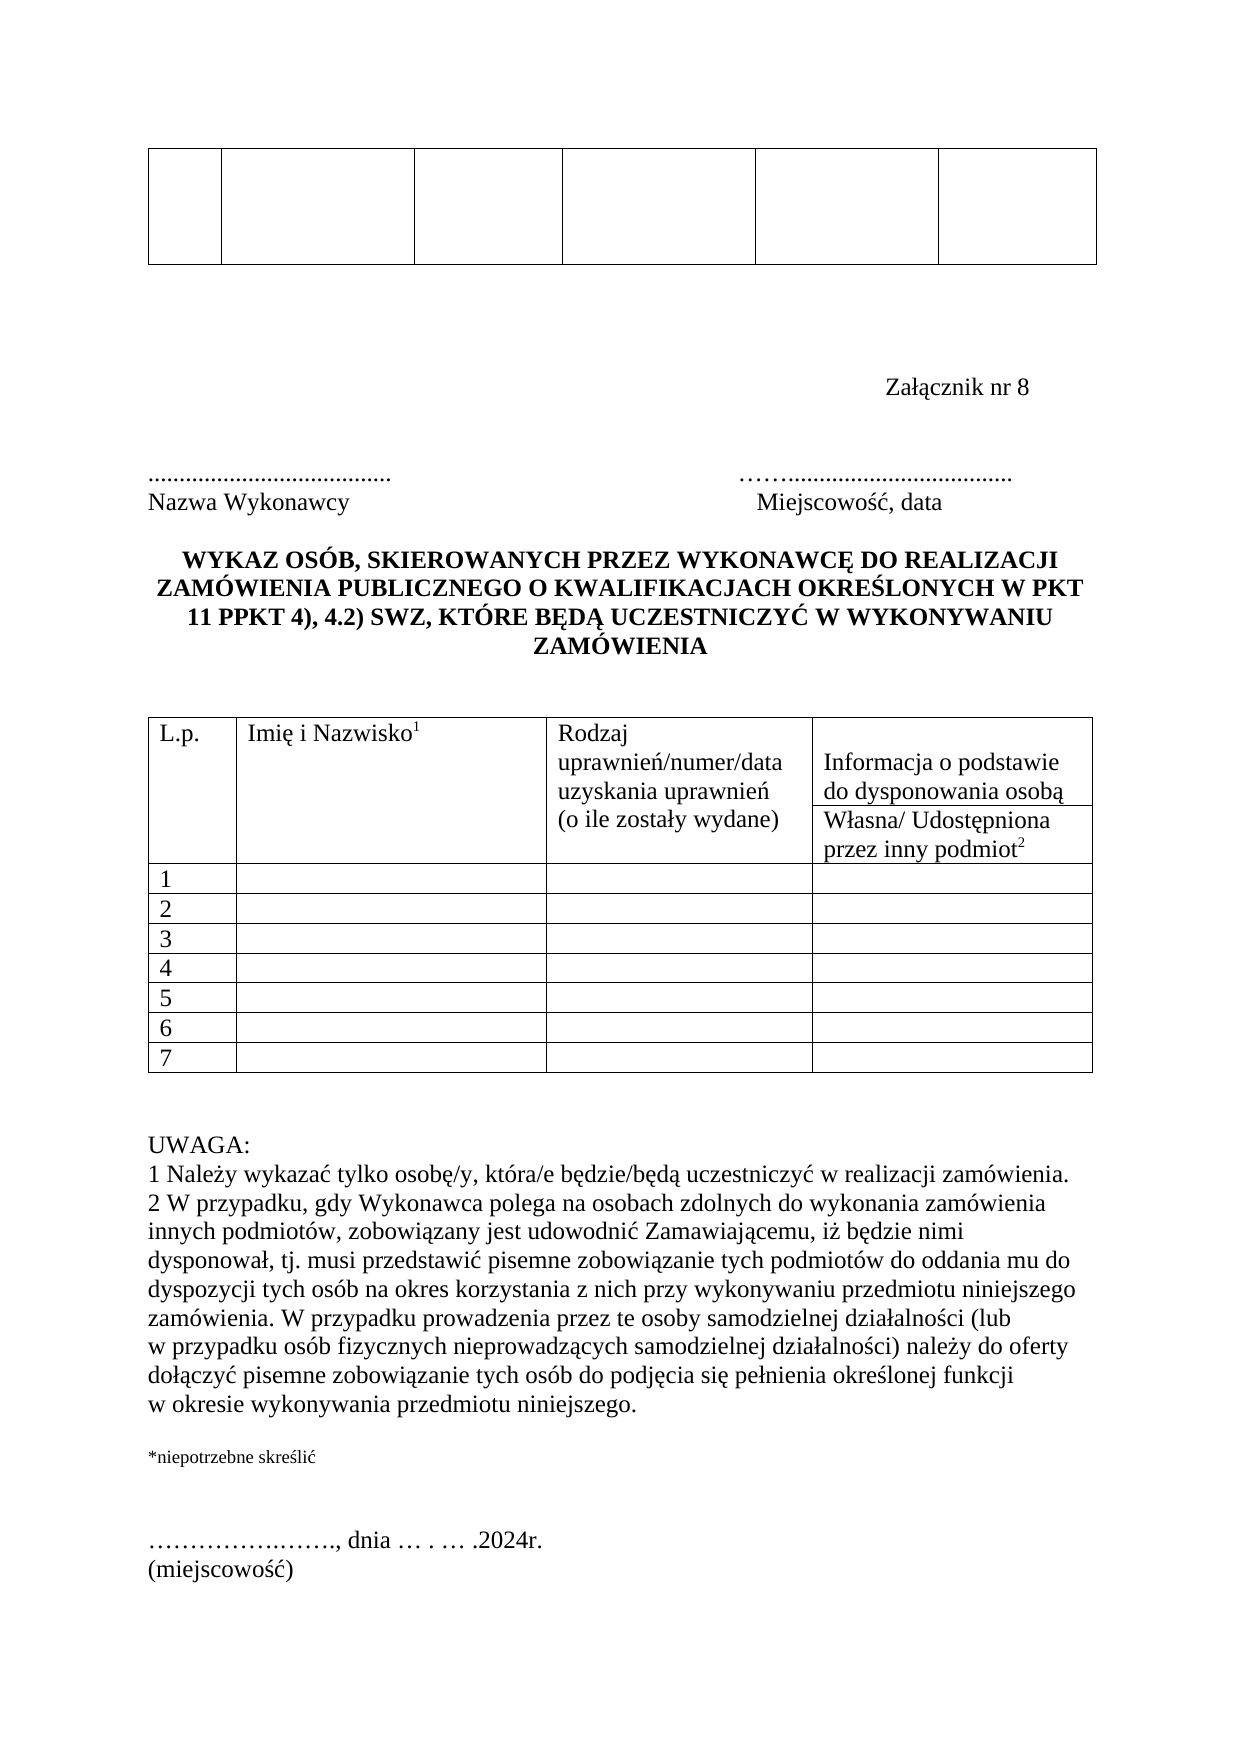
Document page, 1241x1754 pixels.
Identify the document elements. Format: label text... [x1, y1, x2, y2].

text 1 Należy wykazać tylko osobę/y, która/e będzie/będą uczestniczyć w realizacji zamówienia. [148, 1159, 1093, 1188]
table_cell [415, 149, 562, 264]
table_cell [547, 894, 812, 923]
table_cell [547, 954, 812, 982]
table_cell [237, 1013, 546, 1042]
table_cell [222, 149, 414, 264]
table_cell [813, 924, 1092, 952]
text dołączyć pisemne zobowiązanie tych osób do podjęcia się pełnienia określonej funkcji [148, 1360, 1093, 1389]
text w okresie wykonywania przedmiotu niniejszego. [148, 1389, 1093, 1418]
text *niepotrzebne skreślić [148, 1446, 1093, 1468]
table_cell [237, 1043, 546, 1072]
table_cell 3 [149, 924, 236, 952]
table_cell [813, 983, 1092, 1012]
text (miejscowość) [148, 1554, 1093, 1583]
table_cell [237, 983, 546, 1012]
table_cell [756, 149, 938, 264]
text …………….……., dnia … . … .2024r. [148, 1525, 1093, 1554]
text zamówienia. W przypadku prowadzenia przez te osoby samodzielnej działalności (lub [148, 1303, 1093, 1331]
text WYKAZ OSÓB, SKIEROWANYCH PRZEZ WYKONAWCĘ DO REALIZACJI [148, 545, 1093, 573]
text ....................................... …….................................... [148, 458, 1093, 487]
table_cell 4 [149, 954, 236, 982]
table_cell [813, 954, 1092, 982]
text innych podmiotów, zobowiązany jest udowodnić Zamawiającemu, iż będzie nimi [148, 1216, 1093, 1245]
table_cell [547, 924, 812, 952]
text Załącznik nr 8 [811, 372, 1093, 401]
table_cell [237, 864, 546, 893]
table_cell 5 [149, 983, 236, 1012]
table_cell 6 [149, 1013, 236, 1042]
table_header Rodzaj uprawnień/numer/data uzyskania uprawnień (o ile zostały wydane) [547, 718, 812, 863]
table_cell [547, 1043, 812, 1072]
table_cell [813, 894, 1092, 923]
table_cell [547, 864, 812, 893]
table_cell 1 [149, 864, 236, 893]
table_cell [237, 954, 546, 982]
text UWAGA: [148, 1130, 1093, 1159]
text w przypadku osób fizycznych nieprowadzących samodzielnej działalności) należy do oferty [148, 1331, 1093, 1360]
table_cell [813, 864, 1092, 893]
table_header L.p. [149, 718, 236, 863]
table_cell [813, 1043, 1092, 1072]
table_cell [563, 149, 755, 264]
table_header Informacja o podstawie do dysponowania osobą [813, 718, 1092, 804]
text 2 W przypadku, gdy Wykonawca polega na osobach zdolnych do wykonania zamówienia [148, 1188, 1093, 1216]
text Nazwa Wykonawcy Miejscowość, data [148, 487, 1093, 516]
text dyspozycji tych osób na okres korzystania z nich przy wykonywaniu przedmiotu niniejszego [148, 1274, 1093, 1303]
table_cell Własna/ Udostępniona przez inny podmiot2 [813, 806, 1092, 863]
table_cell [237, 924, 546, 952]
text dysponował, tj. musi przedstawić pisemne zobowiązanie tych podmiotów do oddania mu do [148, 1245, 1093, 1274]
table_cell [939, 149, 1096, 264]
table_cell [237, 894, 546, 923]
text ZAMÓWIENIA PUBLICZNEGO O KWALIFIKACJACH OKREŚLONYCH W PKT 11 PPKT 4), 4.2) SWZ, KTÓRE BĘDĄ UCZESTNICZYĆ W WYKONYWANIU ZAMÓWIENIA [148, 573, 1093, 660]
table_cell [149, 149, 221, 264]
table_cell 7 [149, 1043, 236, 1072]
table_cell [547, 983, 812, 1012]
table_cell 2 [149, 894, 236, 923]
table_header Imię i Nazwisko1 [237, 718, 546, 863]
table_cell [813, 1013, 1092, 1042]
table_cell [547, 1013, 812, 1042]
